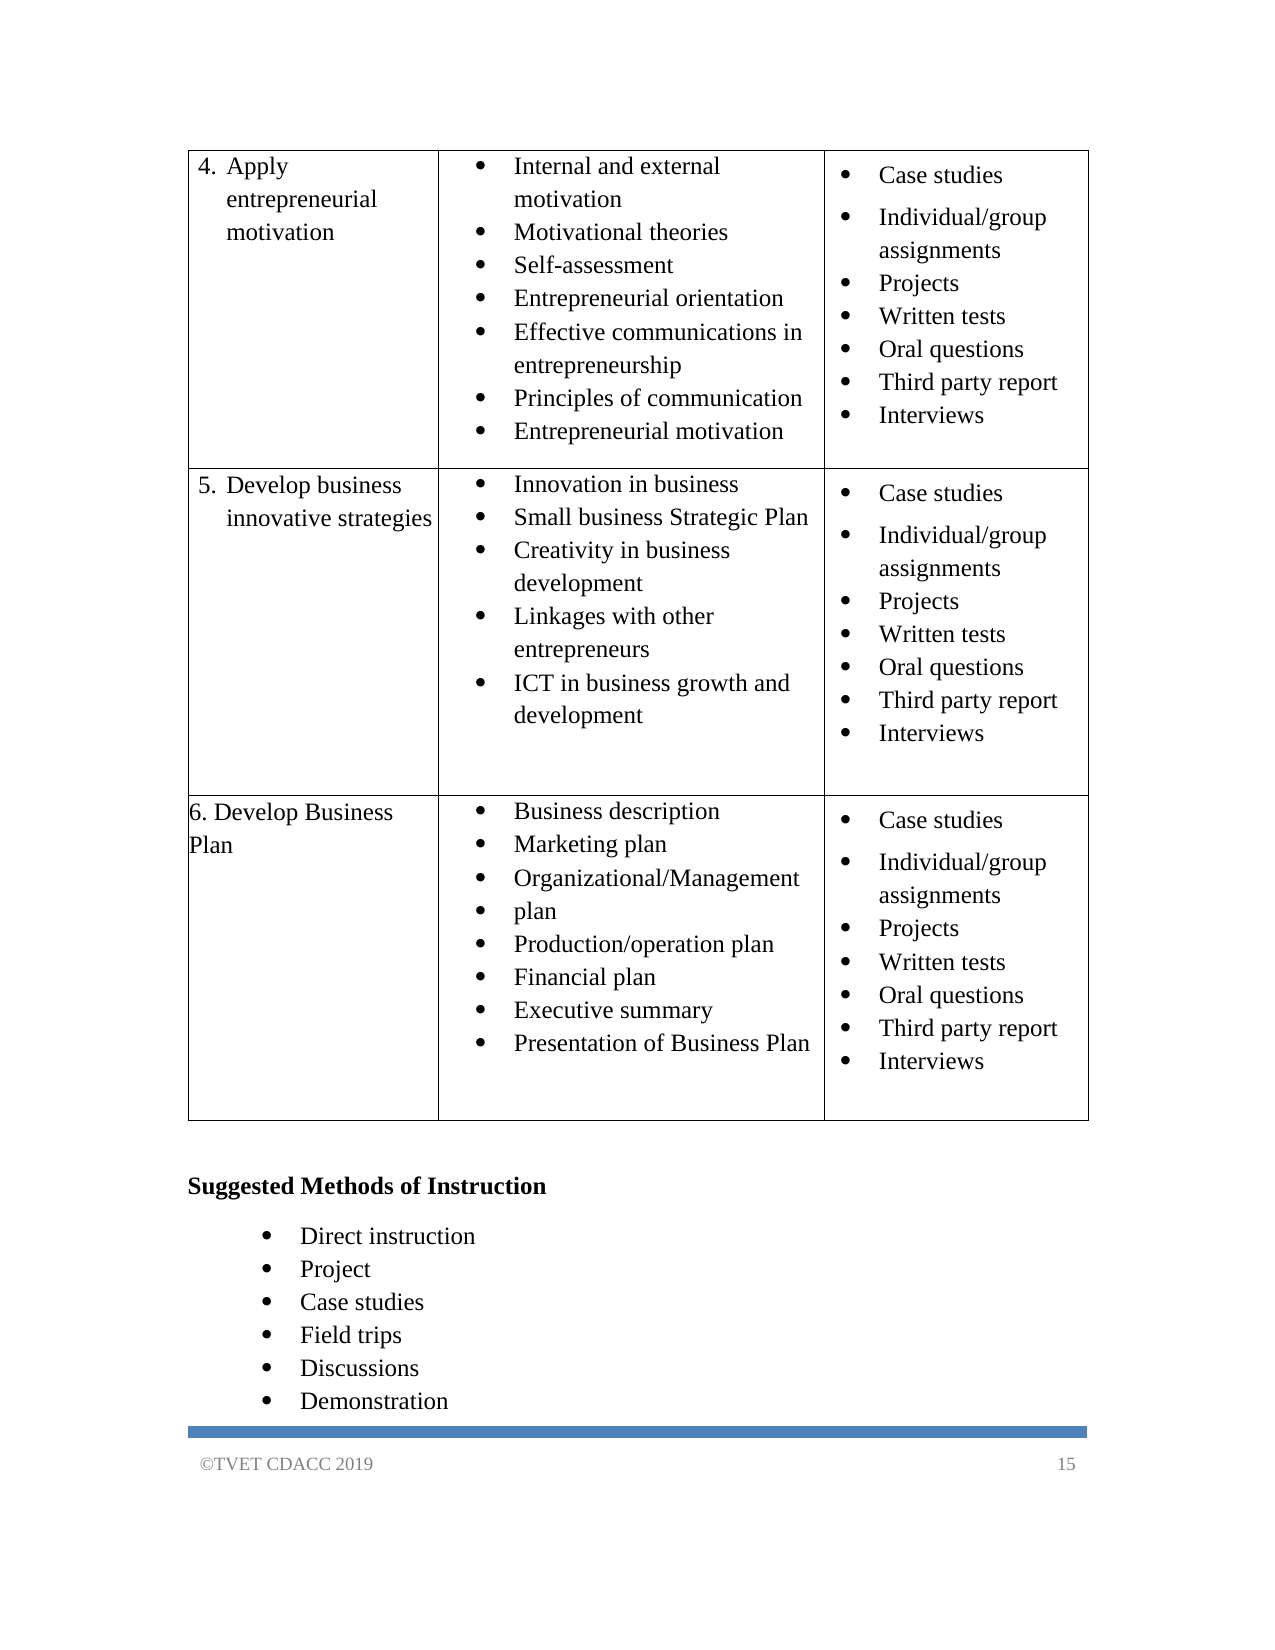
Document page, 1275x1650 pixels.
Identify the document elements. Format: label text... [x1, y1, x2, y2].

table_cell Case studies Individual/group assignments Projects Written tests Oral questions Third party report Interviews [825, 469, 1088, 795]
table_cell Internal and external motivation Motivational theories Self-assessment Entrepreneurial orientation Effective communications in entrepreneurship Principles of communication Entrepreneurial motivation [439, 151, 824, 468]
table_cell Innovation in business Small business Strategic Plan Creativity in business development Linkages with other entrepreneurs ICT in business growth and development [439, 469, 824, 795]
list Direct instruction [262, 1221, 1087, 1249]
list Project [262, 1254, 1087, 1283]
table_cell 6. Develop Business Plan [189, 796, 438, 1120]
list Field trips [262, 1320, 1087, 1349]
table_cell Case studies Individual/group assignments Projects Written tests Oral questions Third party report Interviews [825, 151, 1088, 468]
list Demonstration [262, 1386, 1087, 1415]
list Case studies [262, 1287, 1087, 1316]
list Discussions [262, 1353, 1087, 1382]
table_cell Business description Marketing plan Organizational/Management plan Production/operation plan Financial plan Executive summary Presentation of Business Plan [439, 796, 824, 1120]
text Suggested Methods of Instruction [187, 1171, 1087, 1200]
table_cell Develop business innovative strategies [189, 469, 438, 795]
table_cell Case studies Individual/group assignments Projects Written tests Oral questions Third party report Interviews [825, 796, 1088, 1120]
table_cell Apply entrepreneurial motivation [189, 151, 438, 468]
